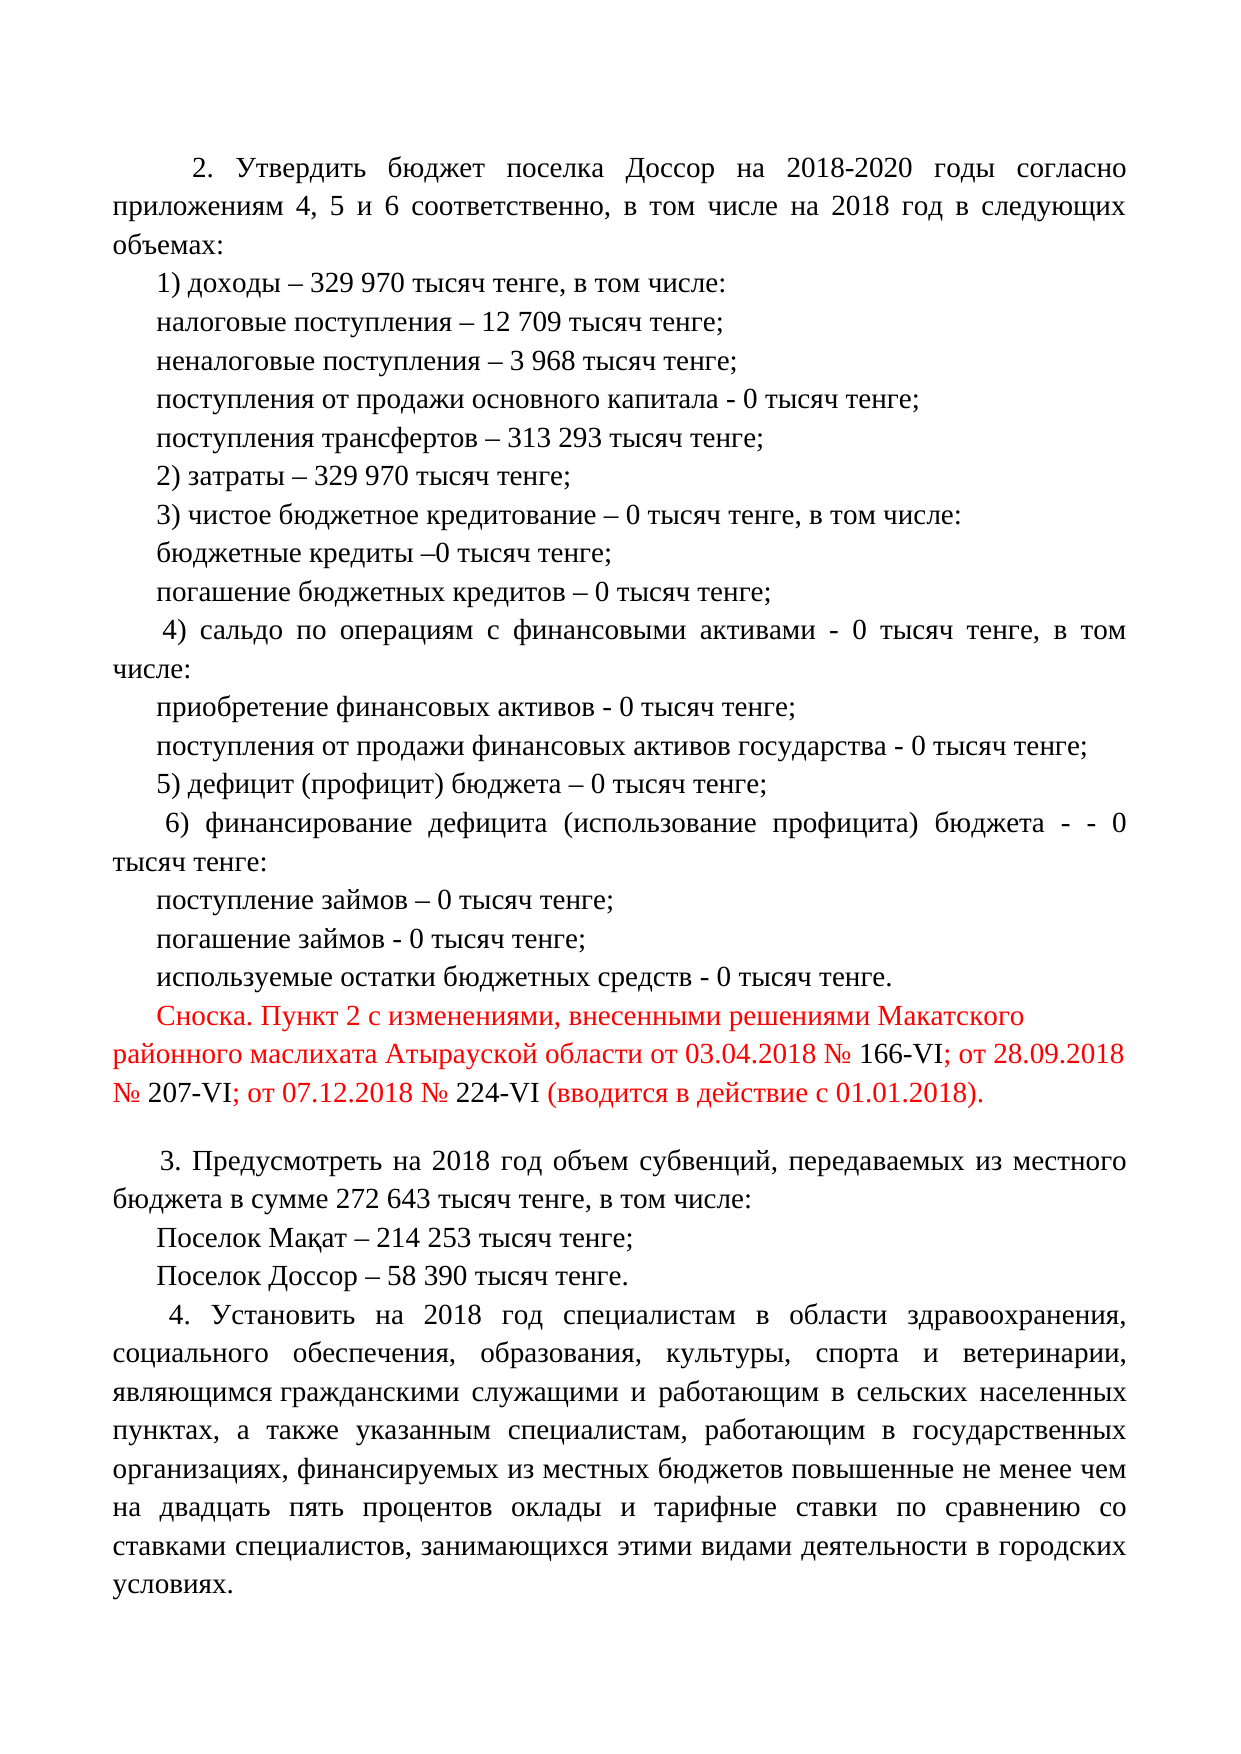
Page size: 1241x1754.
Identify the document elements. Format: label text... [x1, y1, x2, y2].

text погашение займов - 0 тысяч тенге; [112, 921, 1128, 954]
text поступления трансфертов – 313 293 тысяч тенге; [112, 420, 1128, 453]
text 5) дефицит (профицит) бюджета – 0 тысяч тенге; [112, 767, 1128, 800]
text погашение бюджетных кредитов – 0 тысяч тенге; [112, 574, 1128, 607]
text 1) доходы – 329 970 тысяч тенге, в том числе: [112, 266, 1128, 299]
text приобретение финансовых активов - 0 тысяч тенге; [112, 689, 1128, 723]
text 6) финансирование дефицита (использование профицита) бюджета - - 0 тысяч тенге: [112, 805, 1128, 877]
text Сноска. Пункт 2 с изменениями, внесенными решениями Макатского районного маслихата Атырауской области от 03.04.2018 № 166-VI; от 28.09.2018 № 207-VI; от 07.12.2018 № 224-VI (вводится в действие с 01.01.2018). [112, 998, 1128, 1139]
text 4. Установить на 2018 год специалистам в области здравоохранения, социального обеспечения, образования, культуры, спорта и ветеринарии, являющимся гражданскими служащими и работающим в сельских населенных пунктах, а также указанным специалистам, работающим в государственных организациях, финансируемых из местных бюджетов повышенные не менее чем на двадцать пять процентов оклады и тарифные ставки по сравнению со ставками специалистов, занимающихся этими видами деятельности в городских условиях. [112, 1297, 1128, 1600]
text неналоговые поступления – 3 968 тысяч тенге; [112, 343, 1128, 376]
text налоговые поступления – 12 709 тысяч тенге; [112, 304, 1128, 338]
text Поселок Мақат – 214 253 тысяч тенге; [112, 1220, 1128, 1253]
text поступление займов – 0 тысяч тенге; [112, 882, 1128, 916]
text бюджетные кредиты –0 тысяч тенге; [112, 535, 1128, 569]
text поступления от продажи основного капитала - 0 тысяч тенге; [112, 381, 1128, 415]
text 2. Утвердить бюджет поселка Доссор на 2018-2020 годы согласно приложениям 4, 5 и 6 соответственно, в том числе на 2018 год в следующих объемах: [112, 150, 1128, 261]
text используемые остатки бюджетных средств - 0 тысяч тенге. [112, 959, 1128, 993]
text 3) чистое бюджетное кредитование – 0 тысяч тенге, в том числе: [112, 497, 1128, 530]
text 2) затраты – 329 970 тысяч тенге; [112, 458, 1128, 492]
text 3. Предусмотреть на 2018 год объем субвенций, передаваемых из местного бюджета в сумме 272 643 тысяч тенге, в том числе: [112, 1143, 1128, 1215]
text Поселок Доссор – 58 390 тысяч тенге. [112, 1258, 1128, 1292]
text 4) сальдо по операциям с финансовыми активами - 0 тысяч тенге, в том числе: [112, 612, 1128, 684]
text поступления от продажи финансовых активов государства - 0 тысяч тенге; [112, 728, 1128, 762]
